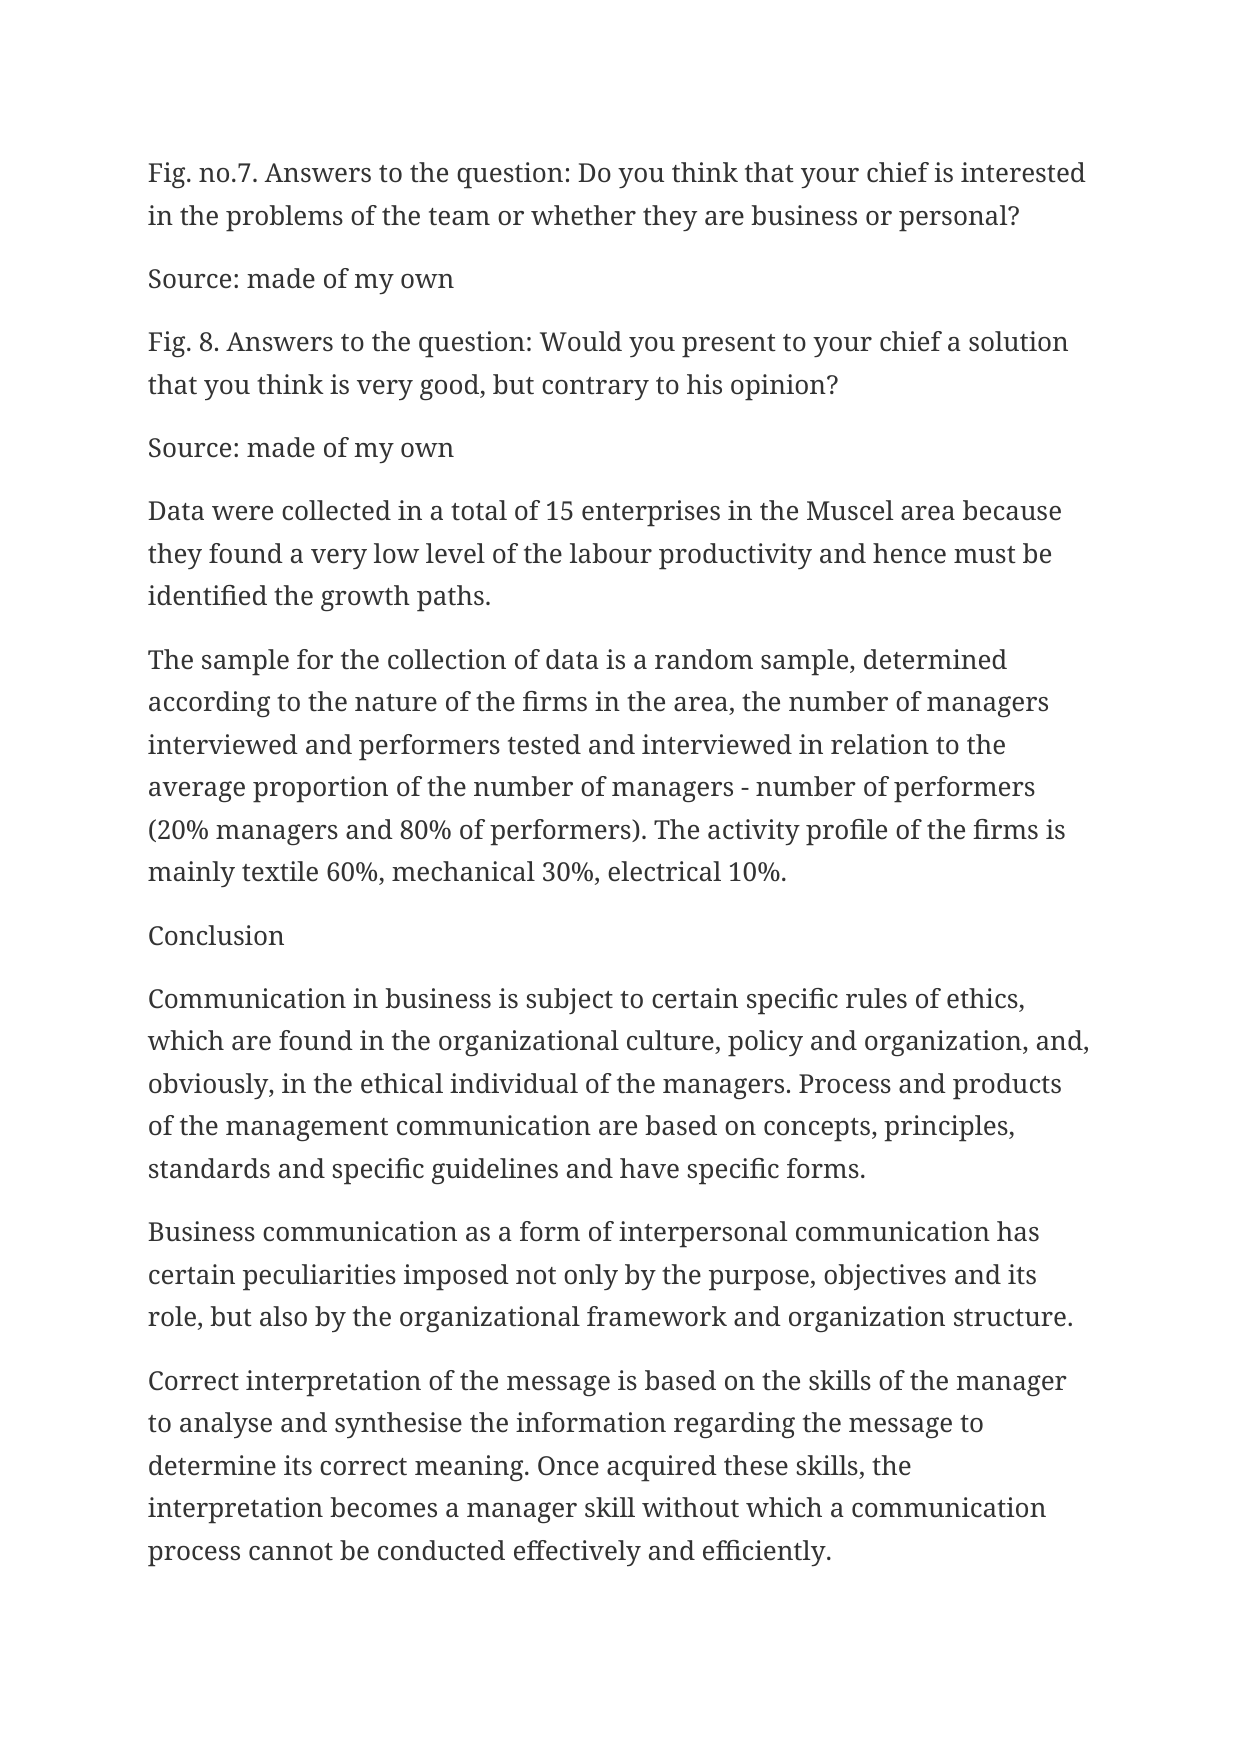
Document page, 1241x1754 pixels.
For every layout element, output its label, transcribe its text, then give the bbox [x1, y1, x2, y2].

text Fig. no.7. Answers to the question: Do you think that your chief is interested in the problems of the team or whether they are business or personal? [148, 148, 1093, 233]
text Communication in business is subject to certain specific rules of ethics, which are found in the organizational culture, policy and organization, and, obviously, in the ethical individual of the managers. Process and products of the management communication are based on concepts, principles, standards and specific guidelines and have specific forms. [148, 973, 1093, 1186]
text Source: made of my own [148, 423, 1093, 465]
text Conclusion [148, 910, 1093, 953]
text Source: made of my own [148, 253, 1093, 296]
text Business communication as a form of interpersonal communication has certain peculiarities imposed not only by the purpose, objectives and its role, but also by the organizational framework and organization structure. [148, 1207, 1093, 1334]
text Data were collected in a total of 15 enterprises in the Muscel area because they found a very low level of the labour productivity and hence must be identified the growth paths. [148, 486, 1093, 613]
text The sample for the collection of data is a random sample, determined according to the nature of the firms in the area, the number of managers interviewed and performers tested and interviewed in relation to the average proportion of the number of managers - number of performers (20% managers and 80% of performers). The activity profile of the firms is mainly textile 60%, mechanical 30%, electrical 10%. [148, 634, 1093, 889]
text Fig. 8. Answers to the question: Would you present to your chief a solution that you think is very good, but contrary to his opinion? [148, 317, 1093, 402]
text Correct interpretation of the message is based on the skills of the manager to analyse and synthesise the information regarding the message to determine its correct meaning. Once acquired these skills, the interpretation becomes a manager skill without which a communication process cannot be conducted effectively and efficiently. [148, 1355, 1093, 1568]
